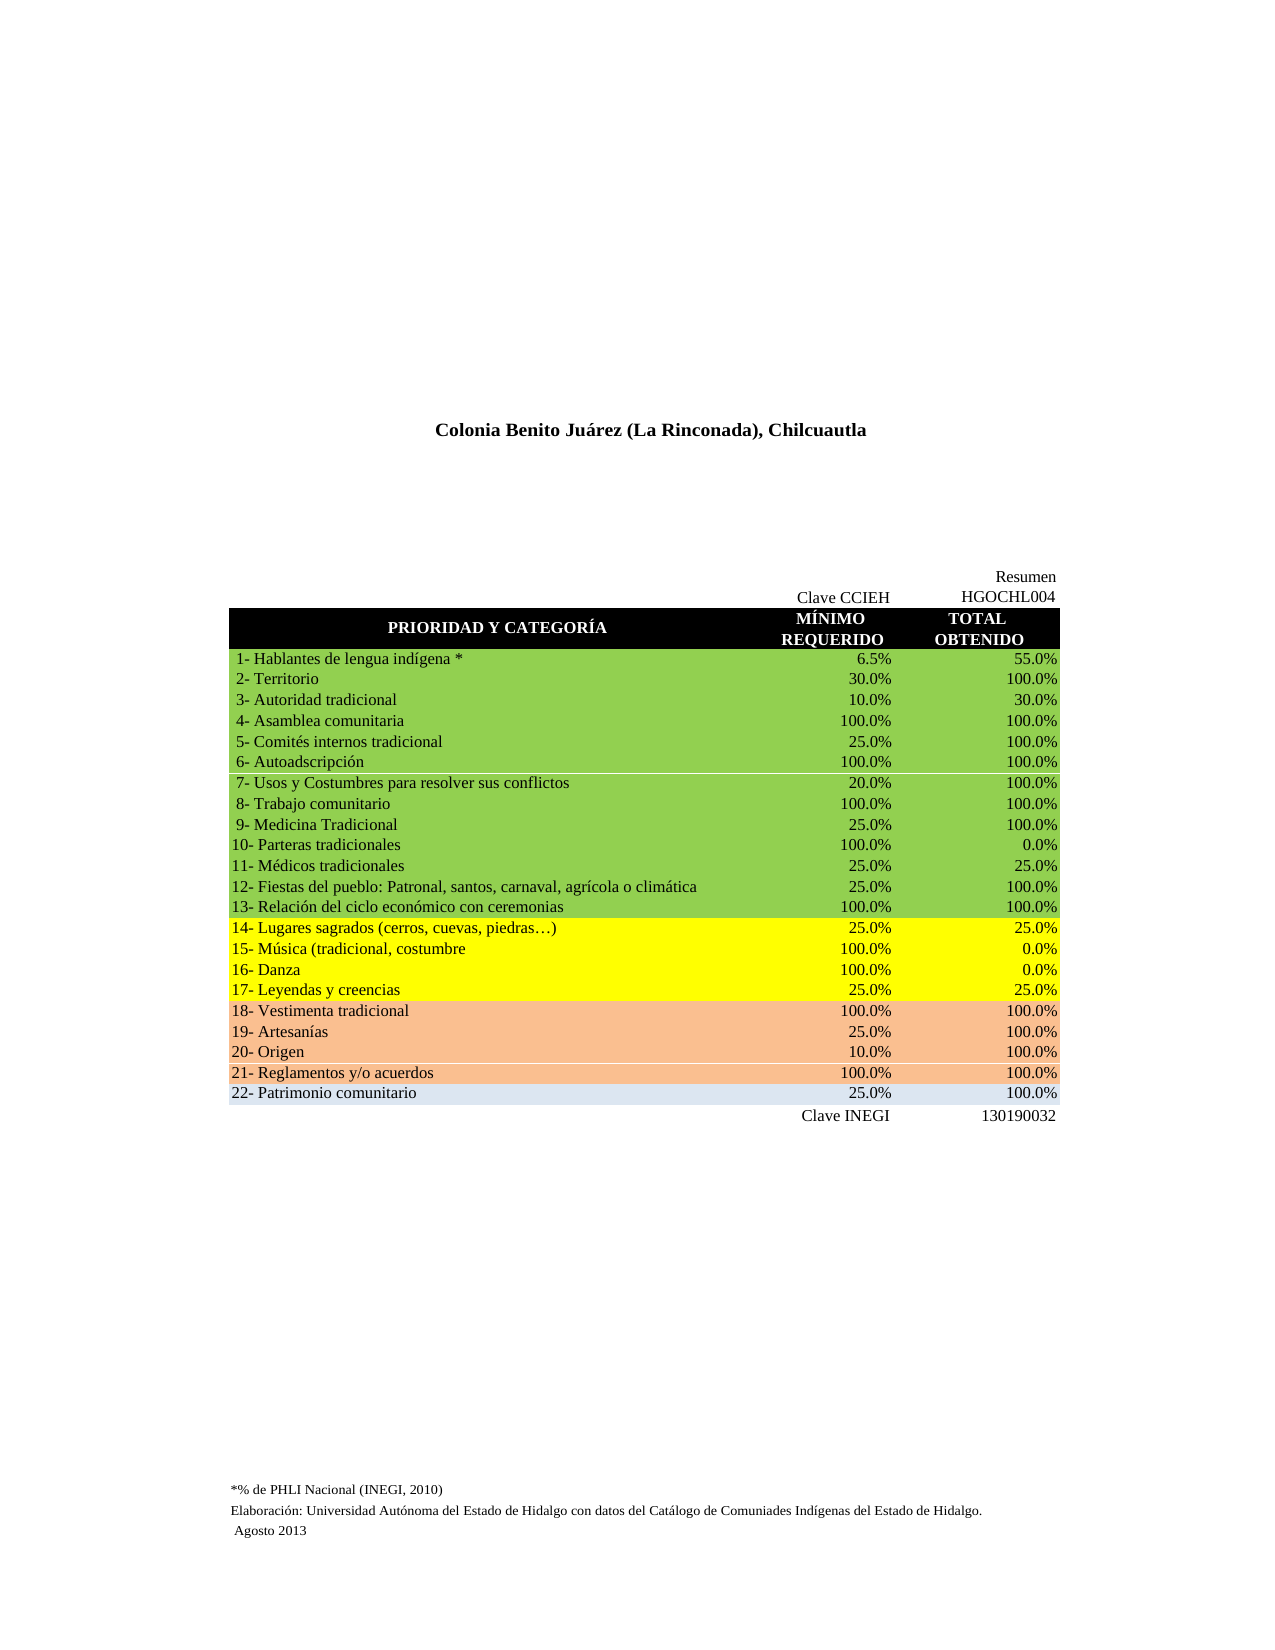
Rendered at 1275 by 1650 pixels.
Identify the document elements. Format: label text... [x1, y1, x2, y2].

table_cell 15- Música (tradicional, costumbre [229, 939, 740, 960]
table_cell 25.0% [913, 918, 1060, 939]
table_cell 0.0% [913, 939, 1060, 960]
table_cell 100.0% [913, 753, 1060, 773]
table_header MÍNIMO REQUERIDO [740, 608, 913, 649]
table_cell 2- Territorio [229, 670, 740, 691]
table_cell 100.0% [913, 1043, 1060, 1063]
text Resumen [135, 566, 1056, 586]
table_cell 20- Origen [229, 1043, 740, 1063]
table_cell 25.0% [913, 856, 1060, 877]
table_cell 4- Asamblea comunitaria [229, 711, 740, 732]
table_cell 100.0% [913, 670, 1060, 691]
table_cell 0.0% [913, 836, 1060, 856]
table_cell 25.0% [740, 732, 913, 753]
text Elaboración: Universidad Autónoma del Estado de Hidalgo con datos del Catálogo de Comuniades Indígenas del Estado de Hidalgo. Agosto 2013 [230, 1502, 988, 1539]
table_cell 25.0% [740, 1022, 913, 1043]
table_cell 11- Médicos tradicionales [229, 856, 740, 877]
text *% de PHLI Nacional (INEGI, 2010) [230, 1482, 1275, 1497]
table_cell 25.0% [913, 981, 1060, 1001]
table_cell 100.0% [740, 898, 913, 918]
table_cell 5- Comités internos tradicional [229, 732, 740, 753]
table_header PRIORIDAD Y CATEGORÍA [229, 608, 740, 649]
table_cell 22- Patrimonio comunitario [229, 1084, 740, 1105]
table_cell 100.0% [913, 711, 1060, 732]
text Clave INEGI 130190032 [801, 1106, 1275, 1125]
table_cell 25.0% [740, 877, 913, 898]
table_cell 100.0% [913, 815, 1060, 836]
table_cell 25.0% [740, 856, 913, 877]
table_cell 100.0% [740, 1001, 913, 1022]
table_cell 100.0% [913, 1064, 1060, 1084]
table_cell 9- Medicina Tradicional [229, 815, 740, 836]
table_cell 0.0% [913, 960, 1060, 981]
table_cell 100.0% [913, 898, 1060, 918]
table_cell 12- Fiestas del pueblo: Patronal, santos, carnaval, agrícola o climática [229, 877, 740, 898]
table_cell 100.0% [913, 1084, 1060, 1105]
table_cell 100.0% [913, 732, 1060, 753]
table_cell 13- Relación del ciclo económico con ceremonias [229, 898, 740, 918]
text Colonia Benito Juárez (La Rinconada), Chilcuautla [435, 418, 1275, 440]
table_cell 100.0% [740, 794, 913, 815]
table_cell 100.0% [740, 939, 913, 960]
table_cell 100.0% [740, 836, 913, 856]
table_cell 100.0% [913, 1001, 1060, 1022]
table_cell 16- Danza [229, 960, 740, 981]
table_cell 100.0% [913, 1022, 1060, 1043]
table_cell 100.0% [740, 711, 913, 732]
table_cell 6.5% [740, 649, 913, 670]
table_cell 19- Artesanías [229, 1022, 740, 1043]
table_cell 14- Lugares sagrados (cerros, cuevas, piedras…) [229, 918, 740, 939]
table_cell 100.0% [913, 794, 1060, 815]
table_cell 30.0% [740, 670, 913, 691]
table_cell 25.0% [740, 918, 913, 939]
table_cell 100.0% [740, 1064, 913, 1084]
table_cell 30.0% [913, 691, 1060, 711]
table_cell 100.0% [913, 877, 1060, 898]
table_header TOTAL OBTENIDO [913, 608, 1060, 649]
table_cell 55.0% [913, 649, 1060, 670]
table_cell 100.0% [740, 960, 913, 981]
table_cell 1- Hablantes de lengua indígena * [229, 649, 740, 670]
table_cell 100.0% [740, 753, 913, 773]
table_cell 25.0% [740, 1084, 913, 1105]
table_cell 20.0% [740, 774, 913, 794]
table_cell 25.0% [740, 981, 913, 1001]
table_cell 100.0% [913, 774, 1060, 794]
table_cell 7- Usos y Costumbres para resolver sus conflictos [229, 774, 740, 794]
table_cell 10.0% [740, 1043, 913, 1063]
text Clave CCIEH HGOCHL004 [797, 587, 1275, 607]
table_cell 8- Trabajo comunitario [229, 794, 740, 815]
table_cell 6- Autoadscripción [229, 753, 740, 773]
table_cell 25.0% [740, 815, 913, 836]
table_cell 3- Autoridad tradicional [229, 691, 740, 711]
table_cell 10.0% [740, 691, 913, 711]
table_cell 17- Leyendas y creencias [229, 981, 740, 1001]
table_cell 21- Reglamentos y/o acuerdos [229, 1064, 740, 1084]
table_cell 10- Parteras tradicionales [229, 836, 740, 856]
table_cell 18- Vestimenta tradicional [229, 1001, 740, 1022]
